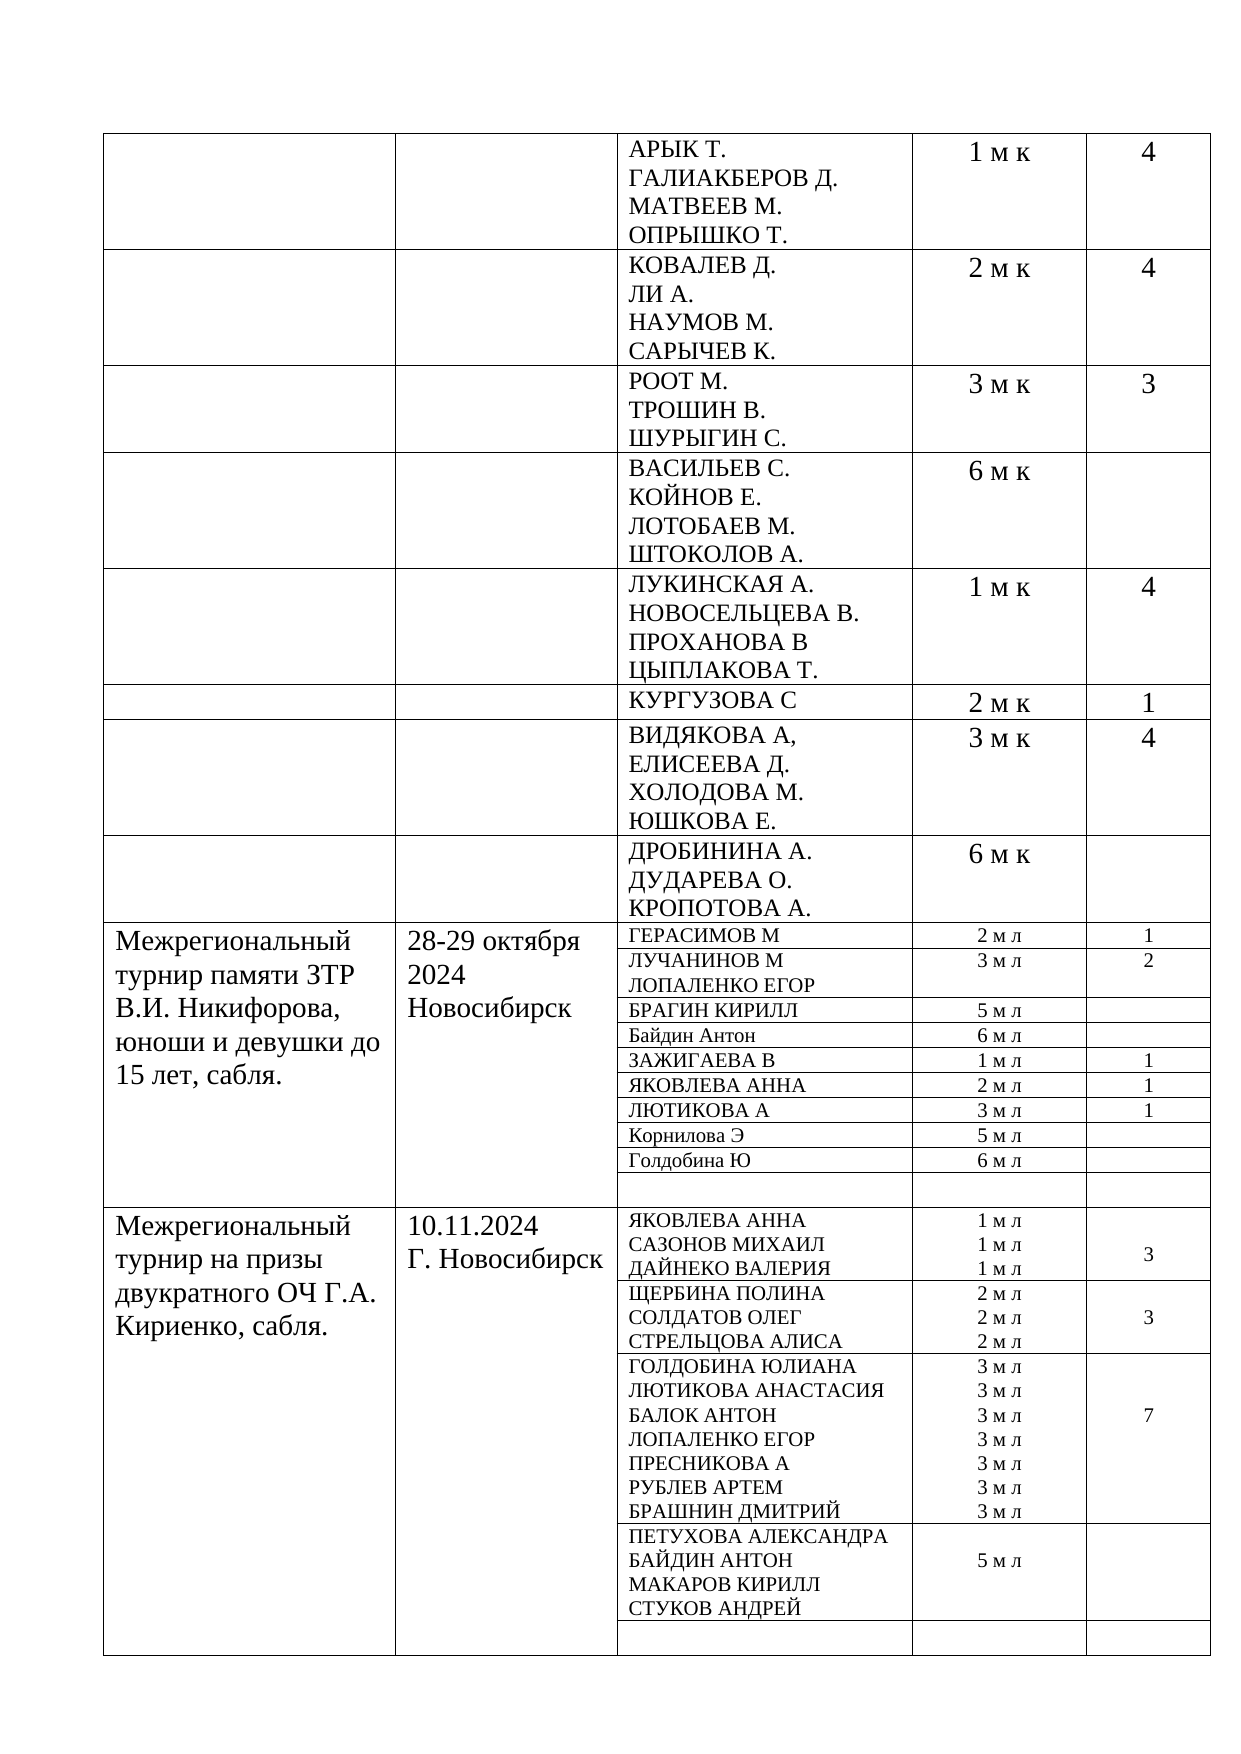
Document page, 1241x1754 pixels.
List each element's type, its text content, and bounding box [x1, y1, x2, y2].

table_cell 3 м к [913, 366, 1086, 452]
table_cell [104, 685, 395, 719]
table_cell 2 м к [913, 250, 1086, 365]
table_cell 4 [1087, 569, 1210, 684]
table_cell [1087, 1148, 1210, 1172]
table_cell ЛЮТИКОВА А [618, 1098, 912, 1122]
table_cell 6 м к [913, 453, 1086, 568]
table_cell КУРГУЗОВА С [618, 685, 912, 719]
table_cell [104, 720, 395, 835]
table_cell [1087, 998, 1210, 1022]
table_cell 7 [1087, 1354, 1210, 1523]
table_cell КОВАЛЕВ Д. ЛИ А. НАУМОВ М. САРЫЧЕВ К. [618, 250, 912, 365]
table_cell [104, 250, 395, 365]
table_cell ВИДЯКОВА А, ЕЛИСЕЕВА Д. ХОЛОДОВА М. ЮШКОВА Е. [618, 720, 912, 835]
table_cell 1 [1087, 685, 1210, 719]
table_cell ДРОБИНИНА А. ДУДАРЕВА О. КРОПОТОВА А. [618, 836, 912, 922]
table_cell ГОЛДОБИНА ЮЛИАНА ЛЮТИКОВА АНАСТАСИЯ БАЛОК АНТОН ЛОПАЛЕНКО ЕГОР ПРЕСНИКОВА А РУБЛЕВ АРТЕМ БРАШНИН ДМИТРИЙ [618, 1354, 912, 1523]
table_cell 3 м л [913, 949, 1086, 997]
table_cell Межрегиональный турнир памяти ЗТР В.И. Никифорова, юноши и девушки до 15 лет, сабля. [104, 923, 395, 1207]
table_cell [1087, 1023, 1210, 1047]
table_cell 4 [1087, 720, 1210, 835]
table_cell 2 м л [913, 1073, 1086, 1097]
table_cell Байдин Антон [618, 1023, 912, 1047]
table_cell 5 м л [913, 998, 1086, 1022]
table_cell 2 м л [913, 923, 1086, 947]
table_cell РООТ М. ТРОШИН В. ШУРЫГИН С. [618, 366, 912, 452]
table_cell АРЫК Т. ГАЛИАКБЕРОВ Д. МАТВЕЕВ М. ОПРЫШКО Т. [618, 134, 912, 249]
table_cell 3 м л 3 м л 3 м л 3 м л 3 м л 3 м л 3 м л [913, 1354, 1086, 1523]
table_cell 6 м к [913, 836, 1086, 922]
table_cell 4 [1087, 250, 1210, 365]
table_cell БРАГИН КИРИЛЛ [618, 998, 912, 1022]
table_cell 1 [1087, 1048, 1210, 1072]
table_cell ЯКОВЛЕВА АННА САЗОНОВ МИХАИЛ ДАЙНЕКО ВАЛЕРИЯ [618, 1208, 912, 1280]
table_cell 3 [1087, 1281, 1210, 1353]
table_cell 5 м л [913, 1123, 1086, 1147]
table_cell Межрегиональный турнир на призы двукратного ОЧ Г.А. Кириенко, сабля. [104, 1208, 395, 1655]
table_cell 1 [1087, 1073, 1210, 1097]
table_cell [1087, 836, 1210, 922]
table_cell 2 м л 2 м л 2 м л [913, 1281, 1086, 1353]
table_cell 1 [1087, 1098, 1210, 1122]
table_cell 1 м л 1 м л 1 м л [913, 1208, 1086, 1280]
table_cell 28-29 октября 2024 Новосибирск [396, 923, 617, 1207]
table_cell [104, 836, 395, 922]
table_cell ЛУКИНСКАЯ А. НОВОСЕЛЬЦЕВА В. ПРОХАНОВА В ЦЫПЛАКОВА Т. [618, 569, 912, 684]
table_cell [104, 453, 395, 568]
table_cell Голдобина Ю [618, 1148, 912, 1172]
table_cell [1087, 1173, 1210, 1207]
table_cell [913, 1173, 1086, 1207]
table_cell [104, 366, 395, 452]
table_cell 1 м л [913, 1048, 1086, 1072]
table_cell [104, 569, 395, 684]
table_cell [1087, 1621, 1210, 1655]
table_cell 3 м к [913, 720, 1086, 835]
table_cell [396, 250, 617, 365]
table_cell ЩЕРБИНА ПОЛИНА СОЛДАТОВ ОЛЕГ СТРЕЛЬЦОВА АЛИСА [618, 1281, 912, 1353]
table_cell [396, 366, 617, 452]
table_cell [1087, 1524, 1210, 1620]
table_cell 2 [1087, 949, 1210, 997]
table_cell 1 [1087, 923, 1210, 947]
table_cell [396, 685, 617, 719]
table_cell [618, 1173, 912, 1207]
table_cell Корнилова Э [618, 1123, 912, 1147]
table_cell ЯКОВЛЕВА АННА [618, 1073, 912, 1097]
table_cell 6 м л [913, 1023, 1086, 1047]
table_cell 3 [1087, 1208, 1210, 1280]
table_cell [396, 836, 617, 922]
table_cell [396, 569, 617, 684]
table_cell [1087, 453, 1210, 568]
table_cell ПЕТУХОВА АЛЕКСАНДРА БАЙДИН АНТОН МАКАРОВ КИРИЛЛ СТУКОВ АНДРЕЙ [618, 1524, 912, 1620]
table_cell [1087, 1123, 1210, 1147]
table_cell [396, 453, 617, 568]
table_cell 5 м л [913, 1524, 1086, 1620]
table_cell 3 м л [913, 1098, 1086, 1122]
table_cell 6 м л [913, 1148, 1086, 1172]
table_cell 3 [1087, 366, 1210, 452]
table_cell ЛУЧАНИНОВ М ЛОПАЛЕНКО ЕГОР [618, 949, 912, 997]
table_cell ГЕРАСИМОВ М [618, 923, 912, 947]
table_cell 1 м к [913, 569, 1086, 684]
table_cell 2 м к [913, 685, 1086, 719]
table_cell [396, 720, 617, 835]
table_cell 10.11.2024 Г. Новосибирск [396, 1208, 617, 1655]
table_cell [618, 1621, 912, 1655]
table_cell 4 [1087, 134, 1210, 249]
table_cell [913, 1621, 1086, 1655]
table_cell ЗАЖИГАЕВА В [618, 1048, 912, 1072]
table_cell ВАСИЛЬЕВ С. КОЙНОВ Е. ЛОТОБАЕВ М. ШТОКОЛОВ А. [618, 453, 912, 568]
table_cell 1 м к [913, 134, 1086, 249]
